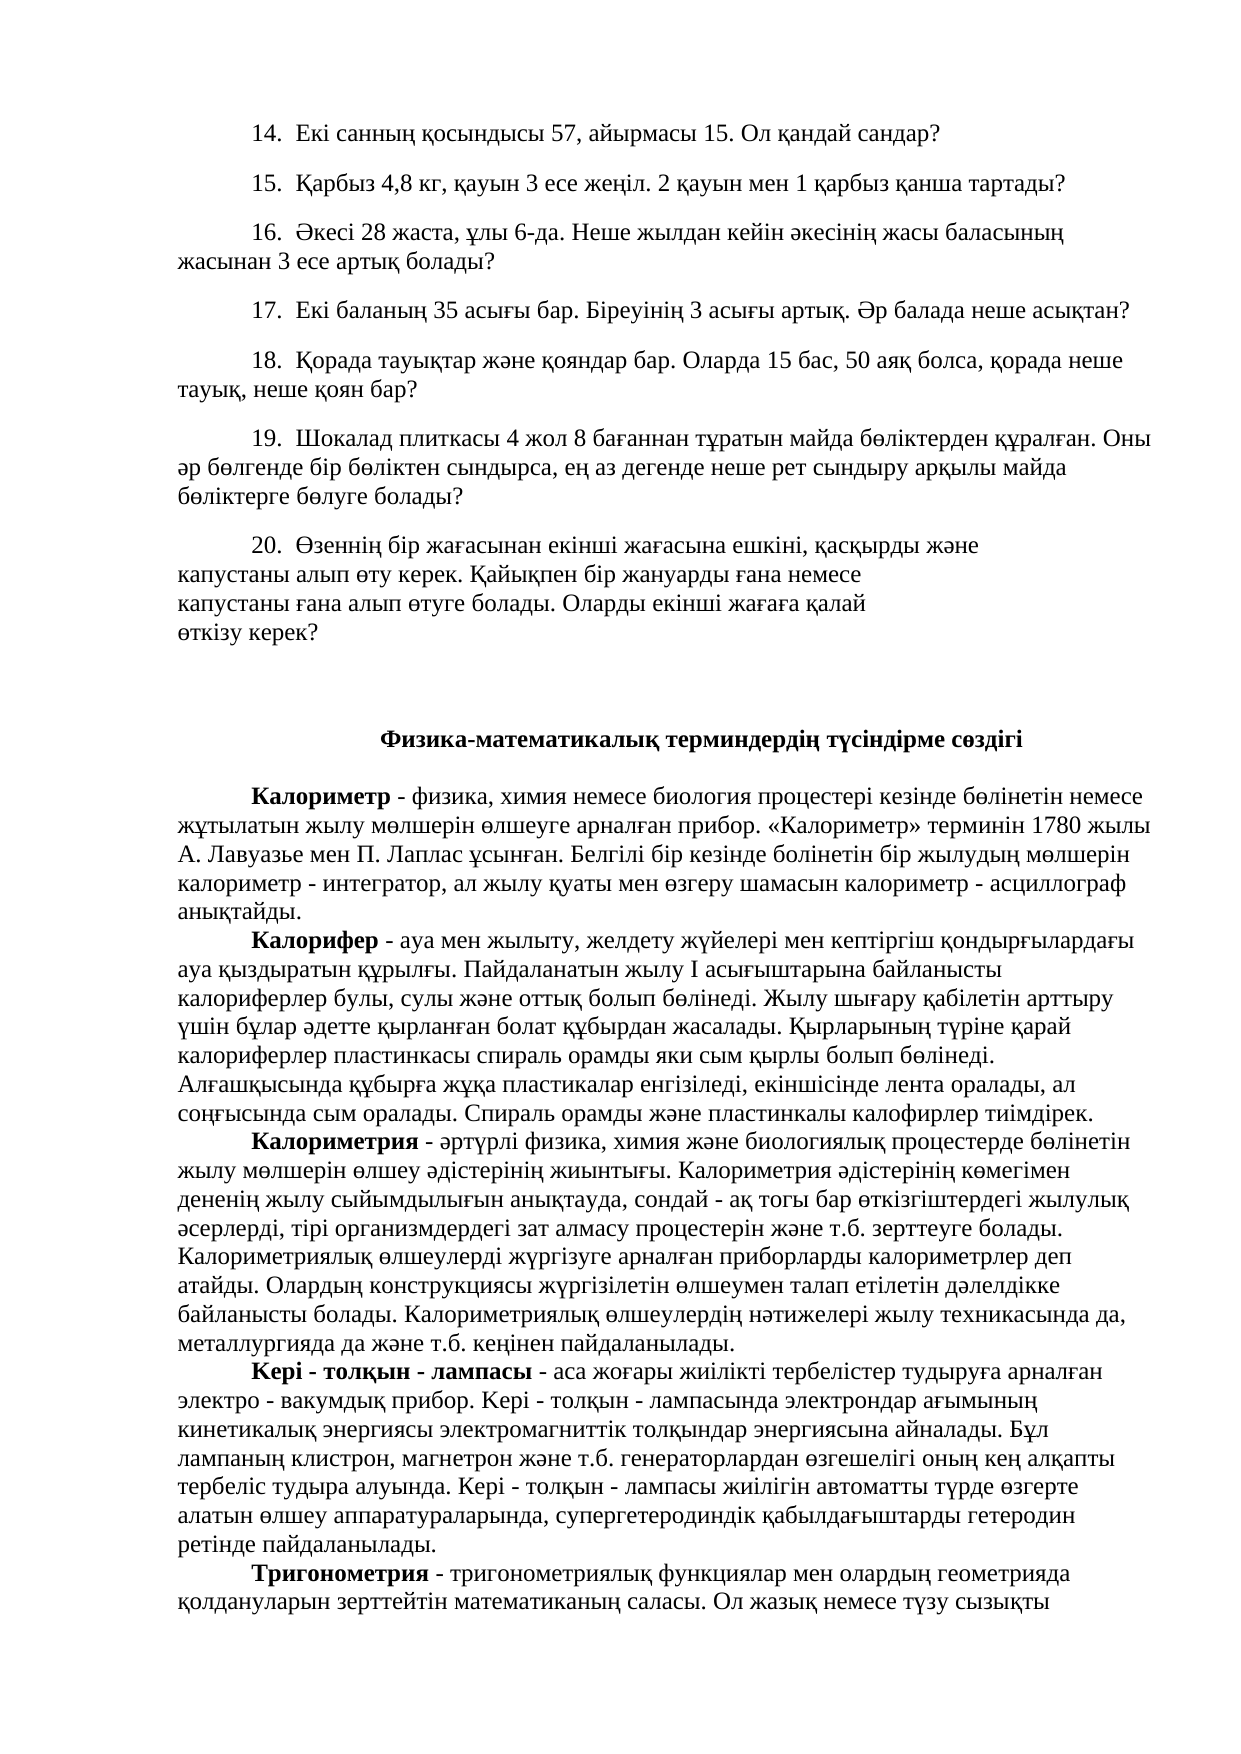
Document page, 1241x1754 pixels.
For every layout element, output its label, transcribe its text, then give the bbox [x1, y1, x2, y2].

list Шокалад плиткасы 4 жол 8 бағаннан тұратын майда бөліктерден құралған. Оны әр бөлгенде бір бөліктен сындырса, ең аз дегенде неше рет сындыру арқылы майда бөліктерге бөлуге болады? [177, 423, 1152, 510]
list Екі баланың 35 асығы бар. Біреуінің 3 асығы артық. Әр балада неше асықтан? [177, 296, 1152, 324]
text Калориметр - физика, химия немесе биология процестері кезінде бөлінетін немесе жұтылатын жылу мөлшерін өлшеуге арналған прибор. «Калориметр» терминін 1780 жылы А. Лавуазье мен П. Лаплас ұсынған. Белгілі бір кезінде болінетін бір жылудың мөлшерін калориметр - интегратор, ал жылу қуаты мен өзгеру шамасын калориметр - асциллограф анықтайды. [177, 781, 1152, 925]
list Әкесі 28 жаста, ұлы 6-да. Неше жылдан кейін әкесінің жасы баласының жасынан 3 есе артық болады? [177, 217, 1152, 275]
text Kepi - толқын - лампасы - аса жоғары жиілікті тербелістер тудыруға арналған электро - вакумдық прибор. Kepi - толқын - лампасында электрондар ағымының кинетикалық энергиясы электромагниттік толқындар энергиясына айналады. Бұл лампаның клистрон, магнетрон және т.б. генераторлардан өзгешелігі оның кең алқапты тербеліс тудыра алуында. Кері - толқын - лампасы жиілігін автоматты түрде өзгерте алатын өлшеу аппаратураларында, супергетеродиндік қабылдағыштарды гетеродин ретінде пайдаланылады. [177, 1356, 1152, 1558]
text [177, 1558, 1152, 1615]
text Калориметрия - әртүрлі физика, химия және биологиялық процестерде бөлінетін жылу мөлшерін өлшеу әдістерінің жиынтығы. Калориметрия әдістерінің көмегімен дененің жылу сыйымдылығын анықтауда, сондай - ақ тогы бар өткізгіштердегі жылулық әсерлерді, тірі организмдердегі зат алмасу процестерін және т.б. зерттеуге болады. Калориметриялық өлшеулерді жүргізуге арналған приборларды калориметрлер деп атайды. Олардың конструкциясы жүргізілетін өлшеумен талап етілетін дәлелдікке байланысты болады. Калориметриялық өлшеулердің нәтижелері жылу техникасында да, металлургияда да және т.б. кеңінен пайдаланылады. [177, 1126, 1152, 1356]
text Калорифер - ауа мен жылыту, желдету жүйелері мен кептіргіш қондырғылардағы ауа қыздыратын құрылғы. Пайдаланатын жылу I асығыштарына байланысты калориферлер булы, сулы және оттық болып бөлінеді. Жылу шығару қабілетін арттыру үшін бұлар әдетте қырланған болат құбырдан жасалады. Қырларының түріне қарай калориферлер пластинкасы спираль орамды яки сым қырлы болып бөлінеді. Алғашқысында құбырға жұқа пластикалар енгізіледі, екіншісінде лента оралады, ал соңғысында сым оралады. Спираль орамды және пластинкалы калофирлер тиімдірек. [177, 925, 1152, 1126]
list Өзеннің бір жағасынан екінші жағасына ешкіні, қасқырды және капустаны алып өту керек. Қайықпен бір жануарды ғана немесе капустаны ғана алып өтуге болады. Оларды екінші жағаға қалай өткізу керек? [177, 531, 1152, 646]
text Физика-математикалық терминдердің түсіндірме сөздігі [177, 724, 1152, 753]
list Қорада тауықтар және қояндар бар. Оларда 15 бас, 50 аяқ болса, қорада неше тауық, неше қоян бар? [177, 345, 1152, 403]
list Екі санның қосындысы 57, айырмасы 15. Ол қандай сандар? [177, 118, 1152, 147]
list Қарбыз 4,8 кг, қауын 3 есе жеңіл. 2 қауын мен 1 қарбыз қанша тартады? [177, 168, 1152, 196]
